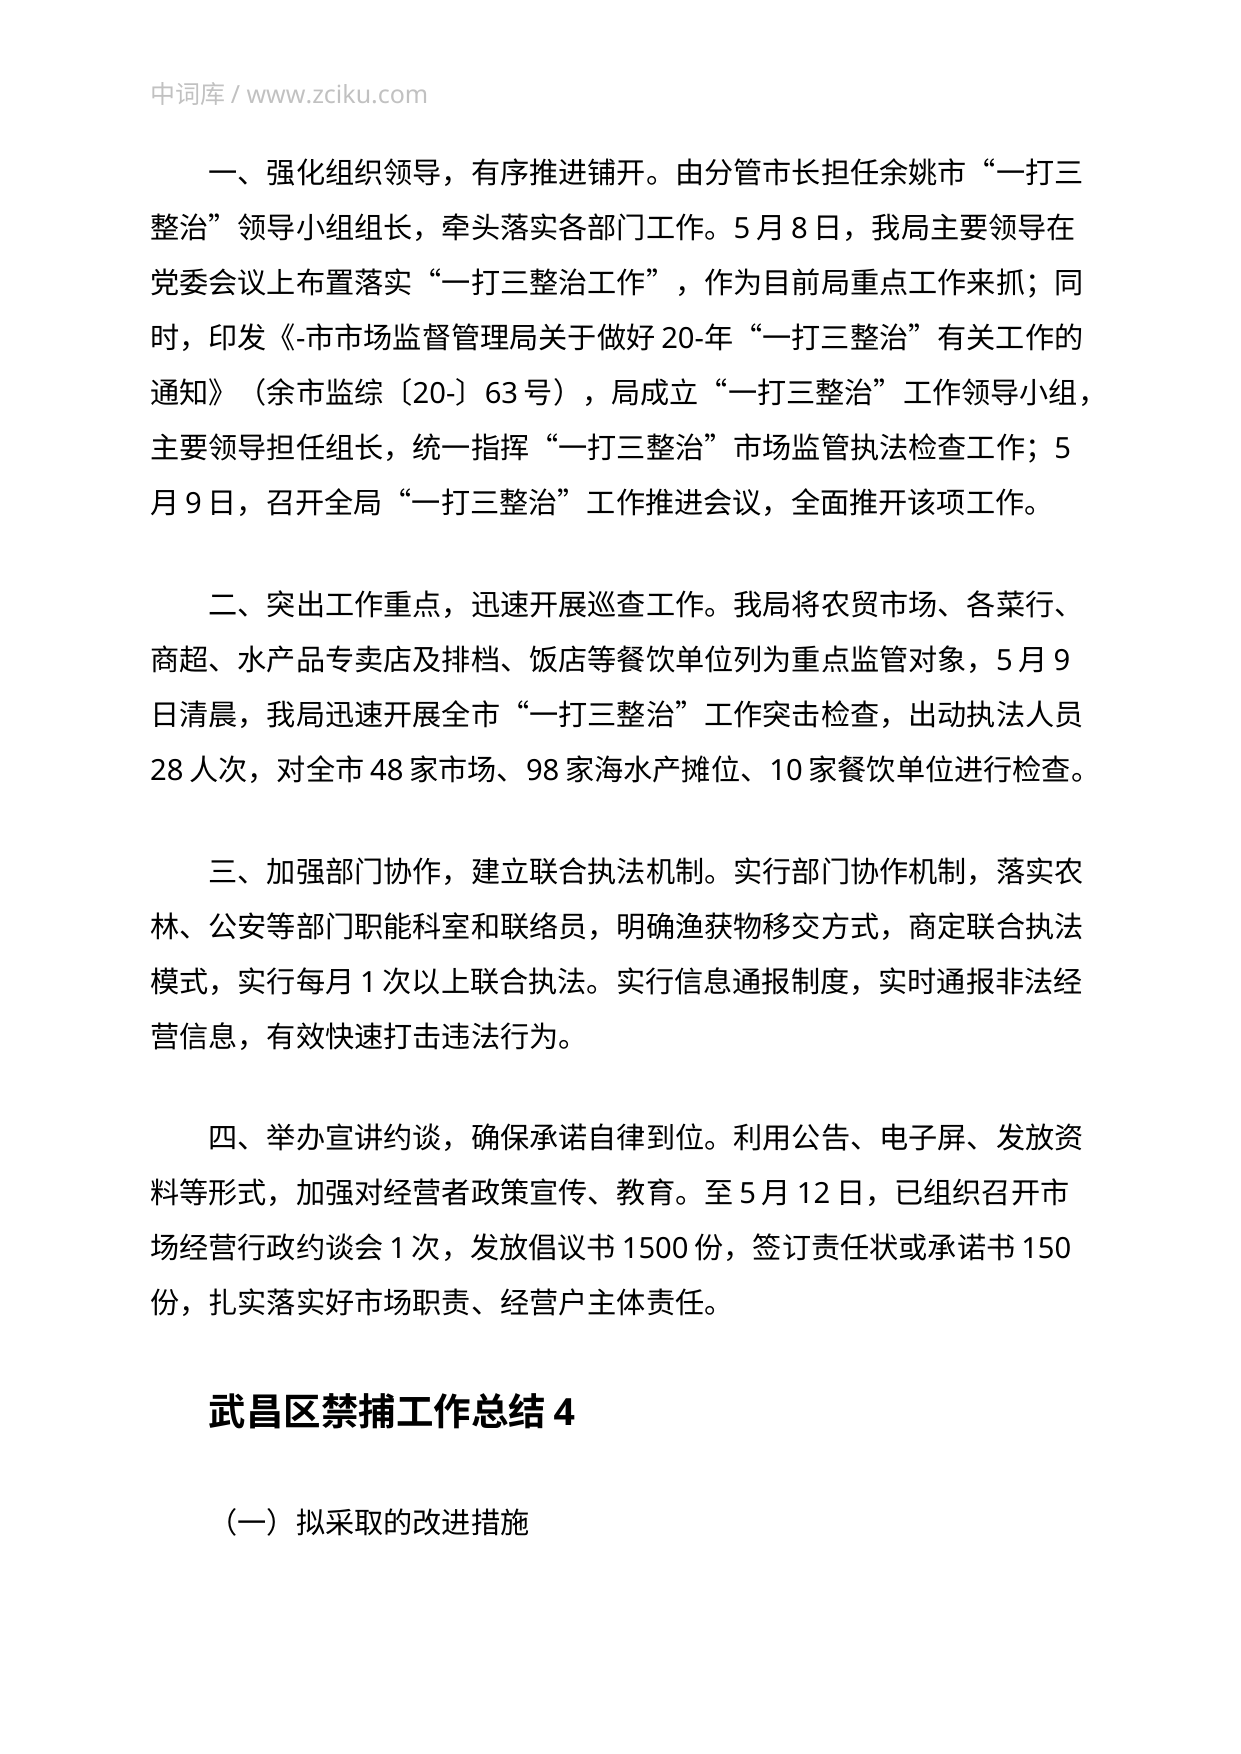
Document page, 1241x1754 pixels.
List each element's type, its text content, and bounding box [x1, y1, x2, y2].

text 四、举办宣讲约谈，确保承诺自律到位。利用公告、电子屏、发放资料等形式，加强对经营者政策宣传、教育。至5月12日，已组织召开市场经营行政约谈会1次，发放倡议书1500份，签订责任状或承诺书150份，扎实落实好市场职责、经营户主体责任。 [150, 1115, 1090, 1322]
text 一、强化组织领导，有序推进铺开。由分管市长担任余姚市“一打三整治”领导小组组长，牵头落实各部门工作。5月8日，我局主要领导在党委会议上布置落实“一打三整治工作”，作为目前局重点工作来抓；同时，印发《-市市场监督管理局关于做好20-年“一打三整治”有关工作的通知》（余市监综〔20-〕63号），局成立“一打三整治”工作领导小组，主要领导担任组长，统一指挥“一打三整治”市场监管执法检查工作；5月9日，召开全局“一打三整治”工作推进会议，全面推开该项工作。 [150, 150, 1090, 522]
text 二、突出工作重点，迅速开展巡查工作。我局将农贸市场、各菜行、商超、水产品专卖店及排档、饭店等餐饮单位列为重点监管对象，5月9日清晨，我局迅速开展全市“一打三整治”工作突击检查，出动执法人员28人次，对全市48家市场、98家海水产摊位、10家餐饮单位进行检查。 [150, 582, 1090, 789]
text （一）拟采取的改进措施 [150, 1499, 1090, 1542]
text 武昌区禁捕工作总结4 [150, 1382, 1090, 1436]
text 三、加强部门协作，建立联合执法机制。实行部门协作机制，落实农林、公安等部门职能科室和联络员，明确渔获物移交方式，商定联合执法模式，实行每月1次以上联合执法。实行信息通报制度，实时通报非法经营信息，有效快速打击违法行为。 [150, 848, 1090, 1056]
